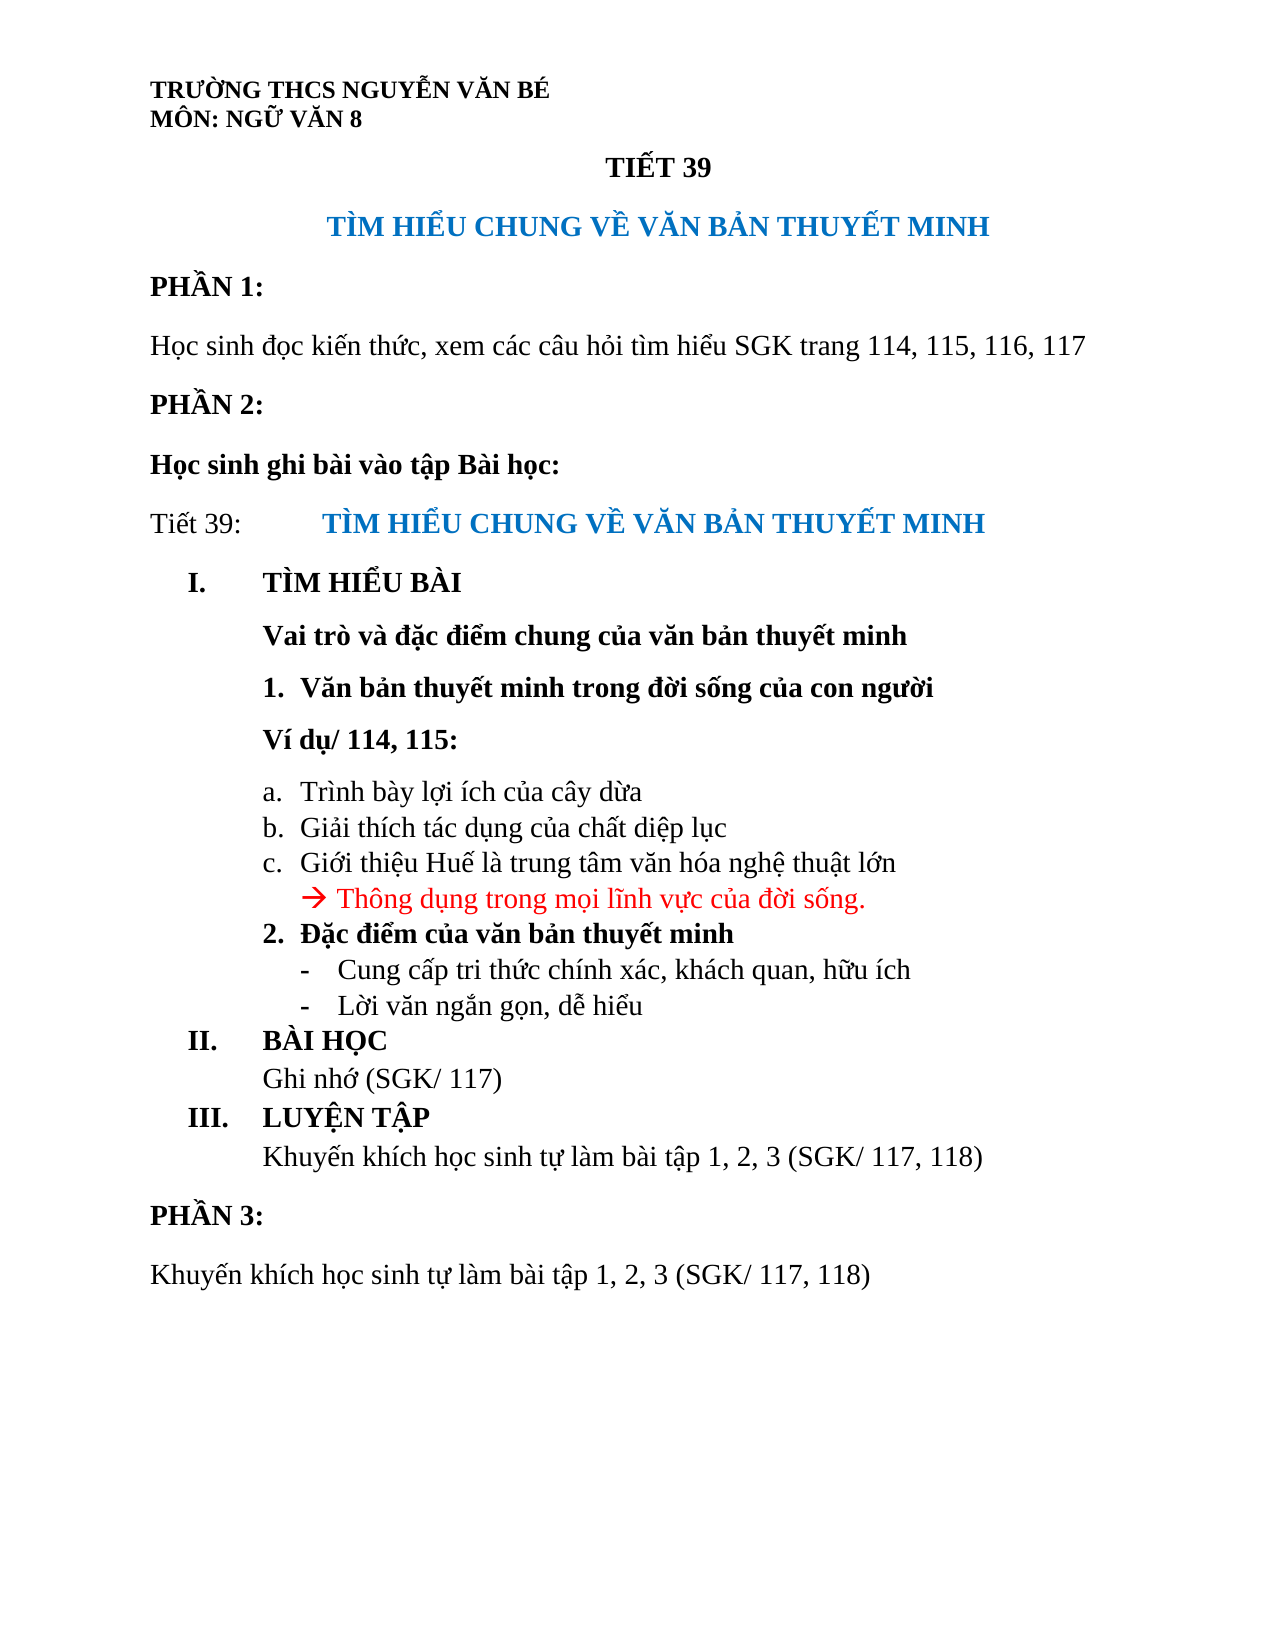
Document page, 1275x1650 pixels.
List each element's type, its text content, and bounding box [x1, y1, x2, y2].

text Ví dụ/ 114, 115: [187, 722, 1167, 756]
list Cung cấp tri thức chính xác, khách quan, hữu ích [300, 952, 1167, 986]
list Trình bày lợi ích của cây dừa [262, 774, 1167, 808]
list LUYỆN TẬP [187, 1100, 1167, 1134]
text PHẦN 1: [150, 269, 1167, 302]
list Đặc điểm của văn bản thuyết minh [262, 917, 1167, 950]
list Ghi nhớ (SGK/ 117) [262, 1062, 1167, 1095]
list BÀI HỌC [187, 1023, 1167, 1057]
text Tiết 39: TÌM HIỂU CHUNG VỀ VĂN BẢN THUYẾT MINH [150, 506, 1167, 540]
text PHẦN 3: [150, 1198, 1167, 1232]
list Giới thiệu Huế là trung tâm văn hóa nghệ thuật lớn [262, 845, 1167, 879]
list TÌM HIỂU BÀI [187, 566, 1167, 599]
text Vai trò và đặc điểm chung của văn bản thuyết minh [187, 618, 1167, 651]
text PHẦN 2: [150, 387, 1167, 421]
list Giải thích tác dụng của chất diệp lục [262, 810, 1167, 843]
text Học sinh đọc kiến thức, xem các câu hỏi tìm hiểu SGK trang 114, 115, 116, 117 [150, 328, 1167, 362]
list Khuyến khích học sinh tự làm bài tập 1, 2, 3 (SGK/ 117, 118) [262, 1139, 1167, 1172]
text TIẾT 39 [150, 150, 1167, 183]
text Học sinh ghi bài vào tập Bài học: [150, 447, 1167, 480]
list Lời văn ngắn gọn, dễ hiểu [300, 988, 1167, 1021]
text TÌM HIỂU CHUNG VỀ VĂN BẢN THUYẾT MINH [150, 209, 1167, 243]
text Khuyến khích học sinh tự làm bài tập 1, 2, 3 (SGK/ 117, 118) [150, 1257, 1167, 1291]
list Văn bản thuyết minh trong đời sống của con người [262, 670, 1167, 703]
list Thông dụng trong mọi lĩnh vực của đời sống. [300, 881, 1167, 914]
